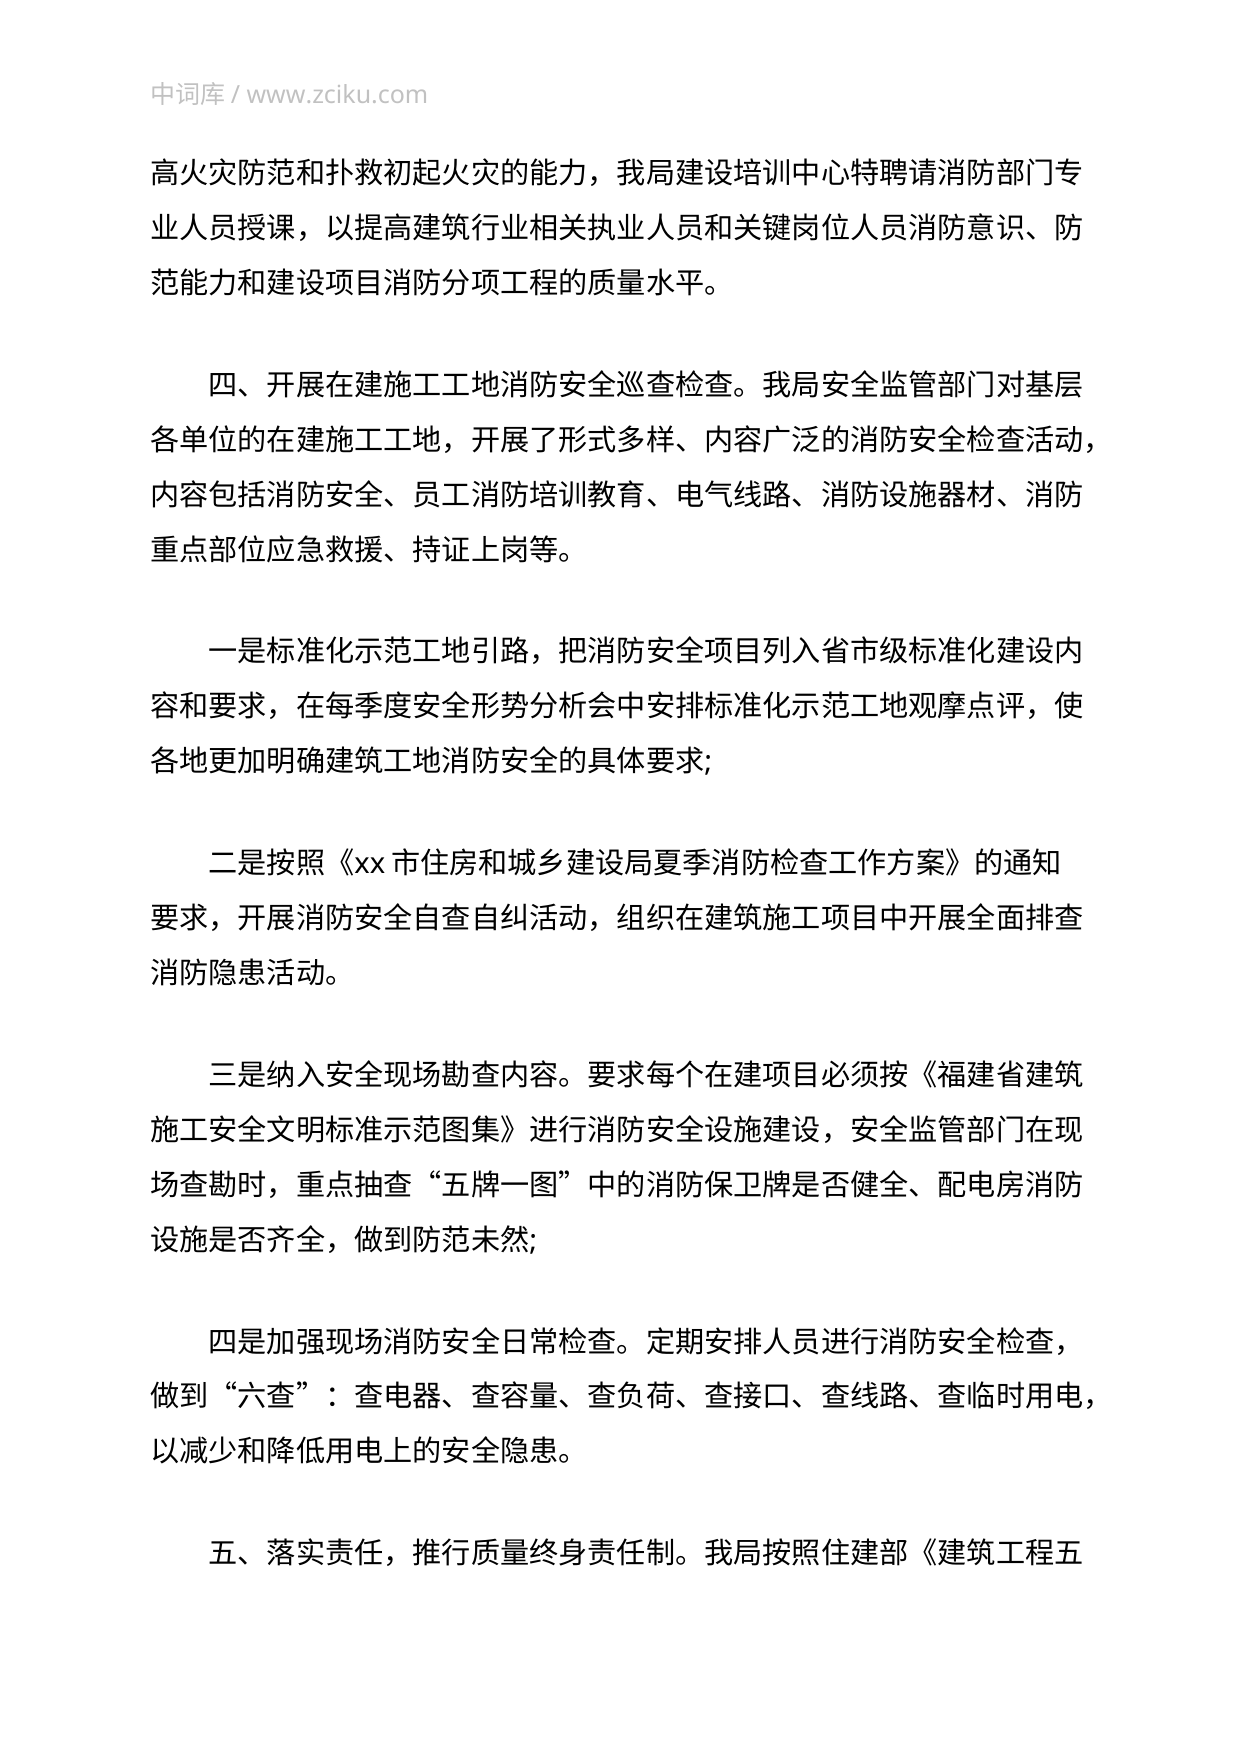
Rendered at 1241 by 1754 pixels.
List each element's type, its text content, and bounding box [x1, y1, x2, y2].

text 二是按照《xx市住房和城乡建设局夏季消防检查工作方案》的通知要求，开展消防安全自查自纠活动，组织在建筑施工项目中开展全面排查消防隐患活动。 [150, 840, 1090, 992]
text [150, 150, 1090, 302]
text 四、开展在建施工工地消防安全巡查检查。我局安全监管部门对基层各单位的在建施工工地，开展了形式多样、内容广泛的消防安全检查活动，内容包括消防安全、员工消防培训教育、电气线路、消防设施器材、消防重点部位应急救援、持证上岗等。 [150, 362, 1090, 568]
text 一是标准化示范工地引路，把消防安全项目列入省市级标准化建设内容和要求，在每季度安全形势分析会中安排标准化示范工地观摩点评，使各地更加明确建筑工地消防安全的具体要求; [150, 628, 1090, 780]
text 四是加强现场消防安全日常检查。定期安排人员进行消防安全检查，做到“六查”：查电器、查容量、查负荷、查接口、查线路、查临时用电，以减少和降低用电上的安全隐患。 [150, 1318, 1090, 1470]
text 三是纳入安全现场勘查内容。要求每个在建项目必须按《福建省建筑施工安全文明标准示范图集》进行消防安全设施建设，安全监管部门在现场查勘时，重点抽查“五牌一图”中的消防保卫牌是否健全、配电房消防设施是否齐全，做到防范未然; [150, 1051, 1090, 1258]
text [150, 1530, 1090, 1572]
